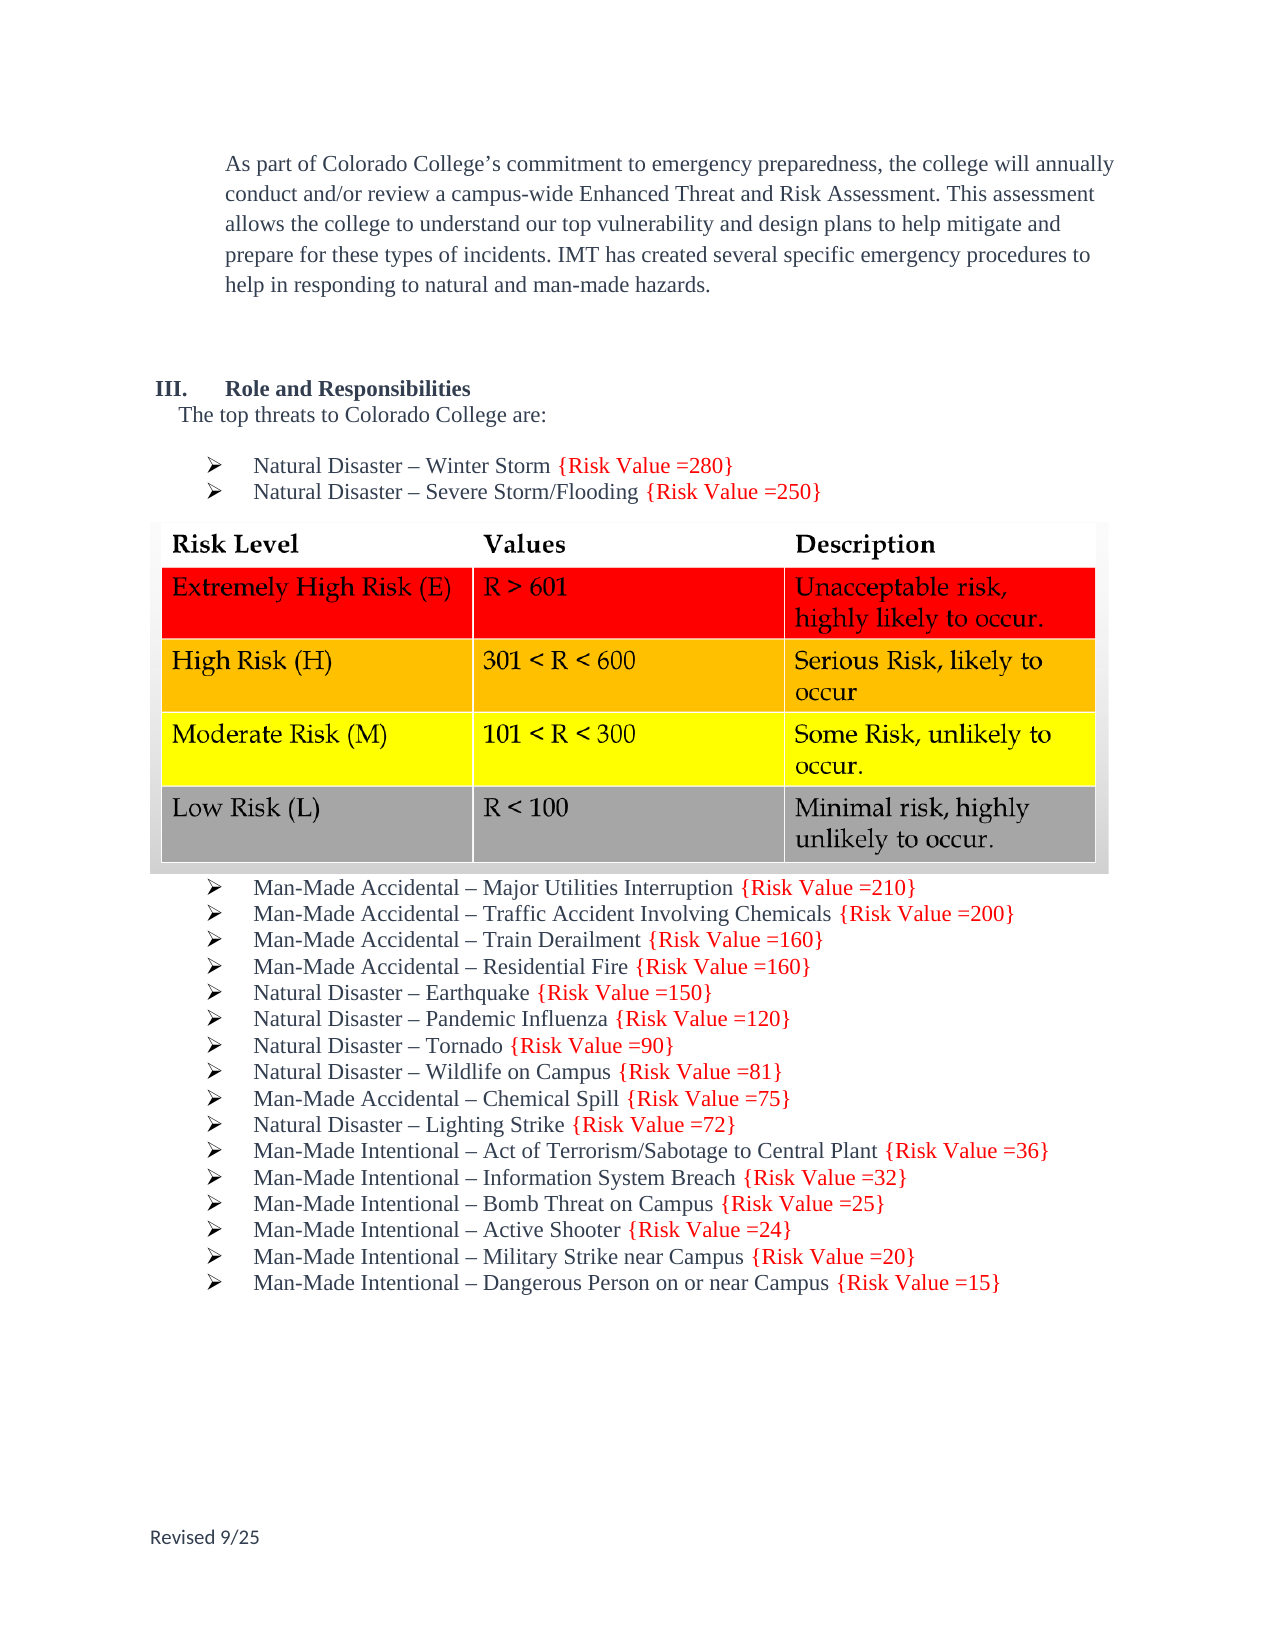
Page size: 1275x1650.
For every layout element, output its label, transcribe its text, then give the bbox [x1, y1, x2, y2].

list Man-Made Intentional – Dangerous Person on or near Campus {Risk Value =15} [196, 1269, 1125, 1295]
list Man-Made Accidental – Residential Fire {Risk Value =160} [196, 953, 1125, 979]
list Man-Made Intentional – Bomb Threat on Campus {Risk Value =25} [196, 1190, 1125, 1216]
list Natural Disaster – Severe Storm/Flooding {Risk Value =250} [196, 478, 1125, 505]
text The top threats to Colorado College are: [178, 401, 1125, 427]
list Natural Disaster – Wildlife on Campus {Risk Value =81} [196, 1058, 1125, 1084]
list Natural Disaster – Tornado {Risk Value =90} [196, 1032, 1125, 1058]
list Natural Disaster – Earthquake {Risk Value =150} [196, 979, 1125, 1006]
list Natural Disaster – Lighting Strike {Risk Value =72} [196, 1111, 1125, 1137]
list Man-Made Intentional – Act of Terrorism/Sabotage to Central Plant {Risk Value =36} [196, 1137, 1125, 1164]
list Man-Made Intentional – Active Shooter {Risk Value =24} [196, 1216, 1125, 1243]
list Natural Disaster – Winter Storm {Risk Value =280} [196, 452, 1125, 478]
list Man-Made Intentional – Military Strike near Campus {Risk Value =20} [196, 1243, 1125, 1269]
list Man-Made Accidental – Train Derailment {Risk Value =160} [196, 926, 1125, 953]
list As part of Colorado College’s commitment to emergency preparedness, the college will annually conduct and/or review a campus-wide Enhanced Threat and Risk Assessment. This assessment allows the college to understand our top vulnerability and design plans to help mitigate and prepare for these types of incidents. IMT has created several specific emergency procedures to help in responding to natural and man-made hazards. [225, 150, 1125, 297]
list Man-Made Accidental – Chemical Spill {Risk Value =75} [196, 1084, 1125, 1111]
list Man-Made Intentional – Information System Breach {Risk Value =32} [196, 1164, 1125, 1190]
list Man-Made Accidental – Traffic Accident Involving Chemicals {Risk Value =200} [196, 900, 1125, 926]
picture [150, 522, 1109, 874]
list Role and Responsibilities [187, 374, 1125, 401]
list Natural Disaster – Pandemic Influenza {Risk Value =120} [196, 1006, 1125, 1032]
